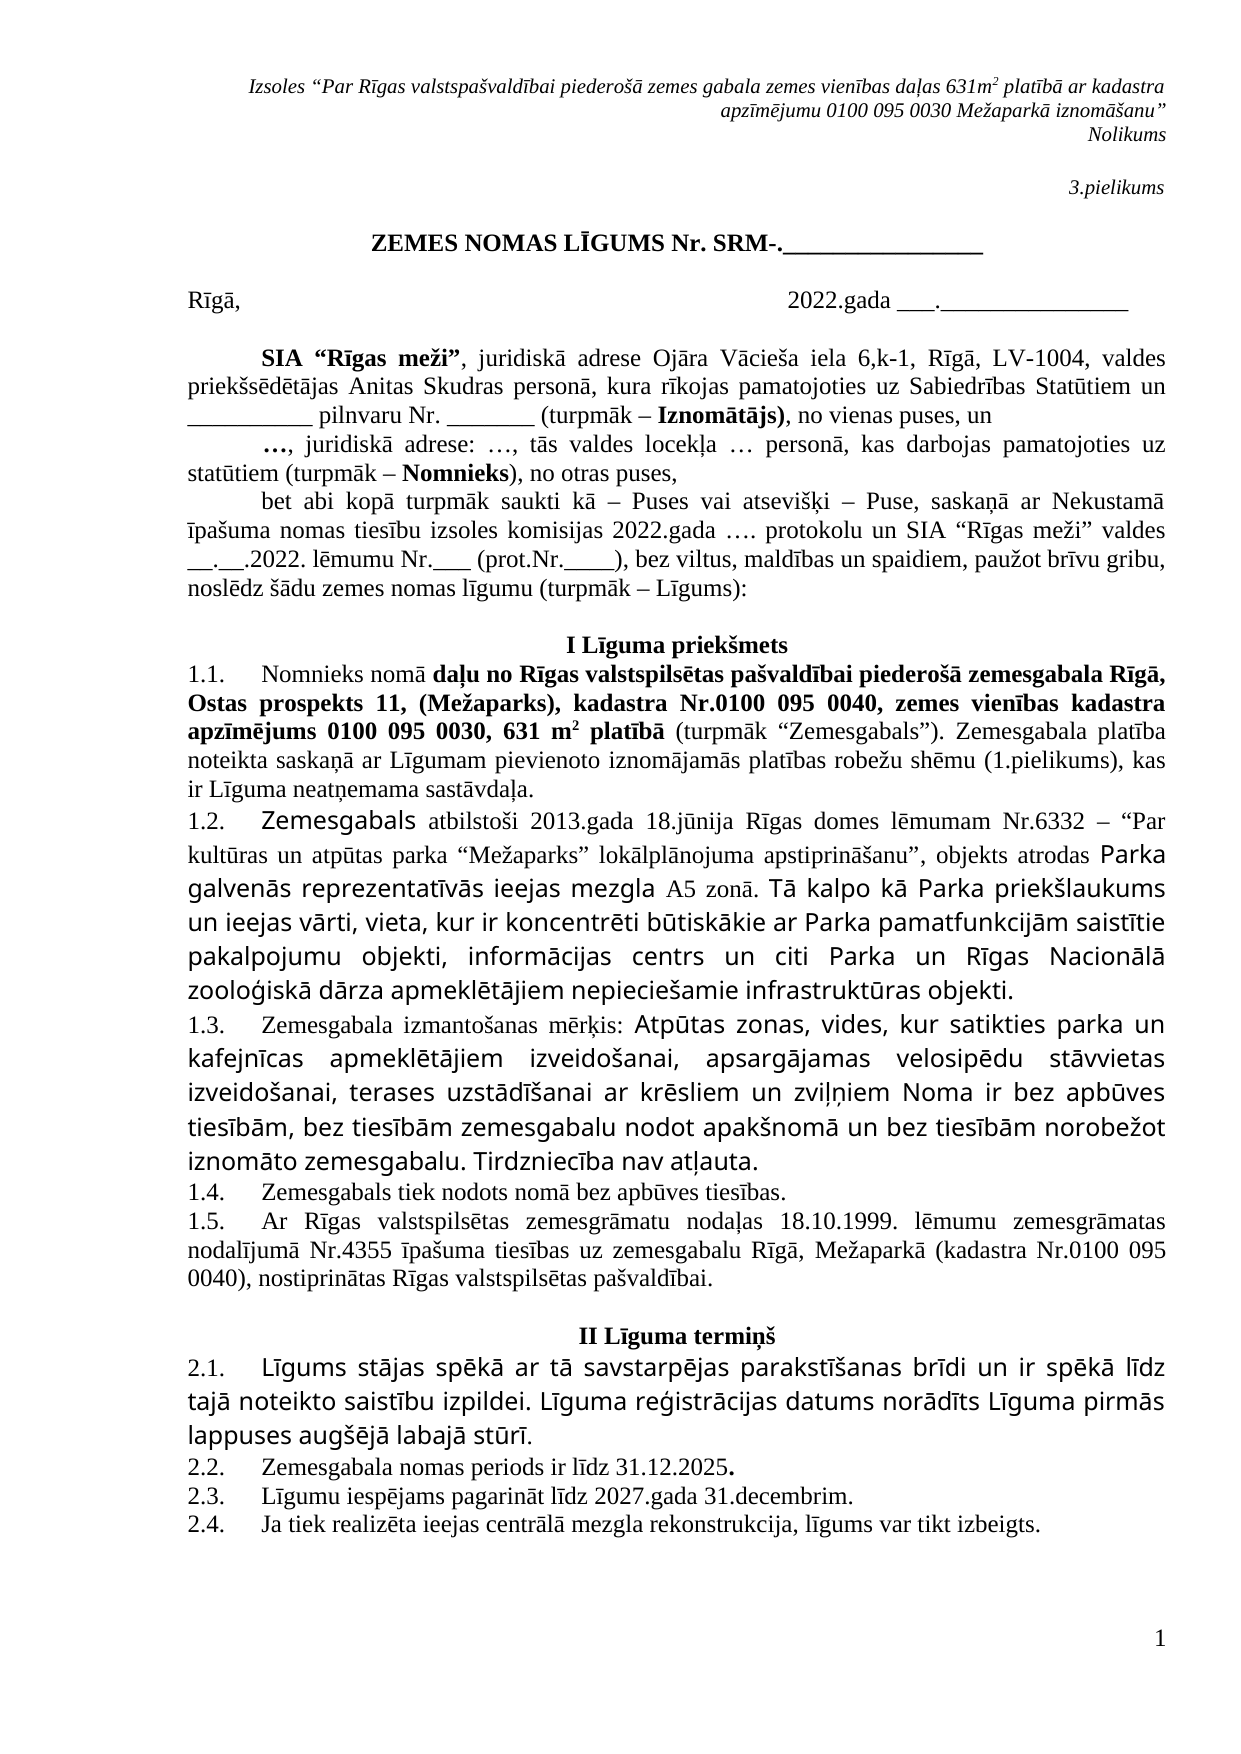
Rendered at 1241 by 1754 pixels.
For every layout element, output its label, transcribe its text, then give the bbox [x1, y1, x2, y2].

list Zemesgabala nomas periods ir līdz 31.12.2025. [187, 1452, 1166, 1481]
list Nomnieks nomā daļu no Rīgas valstspilsētas pašvaldībai piederošā zemesgabala Rīgā, Ostas prospekts 11, (Mežaparks), kadastra Nr.0100 095 0040, zemes vienības kadastra apzīmējums 0100 095 0030, 631 m2 platībā (turpmāk “Zemesgabals”). Zemesgabala platība noteikta saskaņā ar Līgumam pievienoto iznomājamās platības robežu shēmu (1.pielikums), kas ir Līguma neatņemama sastāvdaļa. [187, 659, 1166, 803]
text SIA “Rīgas meži”, juridiskā adrese Ojāra Vācieša iela 6,k-1, Rīgā, LV-1004, valdes priekšsēdētājas Anitas Skudras personā, kura rīkojas pamatojoties uz Sabiedrības Statūtiem un __________ pilnvaru Nr. _______ (turpmāk – Iznomātājs), no vienas puses, un [187, 343, 1166, 429]
list Līgumu iespējams pagarināt līdz 2027.gada 31.decembrim. [187, 1481, 1166, 1509]
list Zemesgabals atbilstoši 2013.gada 18.jūnija Rīgas domes lēmumam Nr.6332 – “Par kultūras un atpūtas parka “Mežaparks” lokālplānojuma apstiprināšanu”, objekts atrodas Parka galvenās reprezentatīvās ieejas mezgla A5 zonā. Tā kalpo kā Parka priekšlaukums un ieejas vārti, vieta, kur ir koncentrēti būtiskākie ar Parka pamatfunkcijām saistītie pakalpojumu objekti, informācijas centrs un citi Parka un Rīgas Nacionālā zooloģiskā dārza apmeklētājiem nepieciešamie infrastruktūras objekti. [187, 803, 1166, 1007]
subtitle II Līguma termiņš [187, 1321, 1166, 1350]
subtitle I Līguma priekšmets [187, 630, 1166, 659]
list Ar Rīgas valstspilsētas zemesgrāmatu nodaļas 18.10.1999. lēmumu zemesgrāmatas nodalījumā Nr.4355 īpašuma tiesības uz zemesgabalu Rīgā, Mežaparkā (kadastra Nr.0100 095 0040), nostiprinātas Rīgas valstspilsētas pašvaldībai. [187, 1206, 1166, 1292]
list Zemesgabals tiek nodots nomā bez apbūves tiesības. [187, 1177, 1166, 1206]
list Zemesgabala izmantošanas mērķis: Atpūtas zonas, vides, kur satikties parka un kafejnīcas apmeklētājiem izveidošanai, apsargājamas velosipēdu stāvvietas izveidošanai, terases uzstādīšanai ar krēsliem un zviļņiem Noma ir bez apbūves tiesībām, bez tiesībām zemesgabalu nodot apakšnomā un bez tiesībām norobežot iznomāto zemesgabalu. Tirdzniecība nav atļauta. [187, 1007, 1166, 1177]
list Ja tiek realizēta ieejas centrālā mezgla rekonstrukcija, līgums var tikt izbeigts. [187, 1509, 1166, 1538]
title ZEMES NOMAS LĪGUMS Nr. SRM-.________________ [187, 228, 1166, 256]
text …, juridiskā adrese: …, tās valdes locekļa … personā, kas darbojas pamatojoties uz statūtiem (turpmāk – Nomnieks), no otras puses, [187, 429, 1166, 486]
text Rīgā, 2022.gada ___._______________ [187, 285, 1166, 314]
text bet abi kopā turpmāk saukti kā – Puses vai atsevišķi – Puse, saskaņā ar Nekustamā īpašuma nomas tiesību izsoles komisijas 2022.gada …. protokolu un SIA “Rīgas meži” valdes __.__.2022. lēmumu Nr.___ (prot.Nr.____), bez viltus, maldības un spaidiem, paužot brīvu gribu, noslēdz šādu zemes nomas līgumu (turpmāk – Līgums): [187, 486, 1166, 601]
list stājas spēkā ar tā savstarpējas parakstīšanas brīdi un ir spēkā līdz tajā noteikto saistību izpildei. Līguma reģistrācijas datums norādīts Līguma pirmās lappuses augšējā labajā stūrī. [187, 1350, 1166, 1452]
